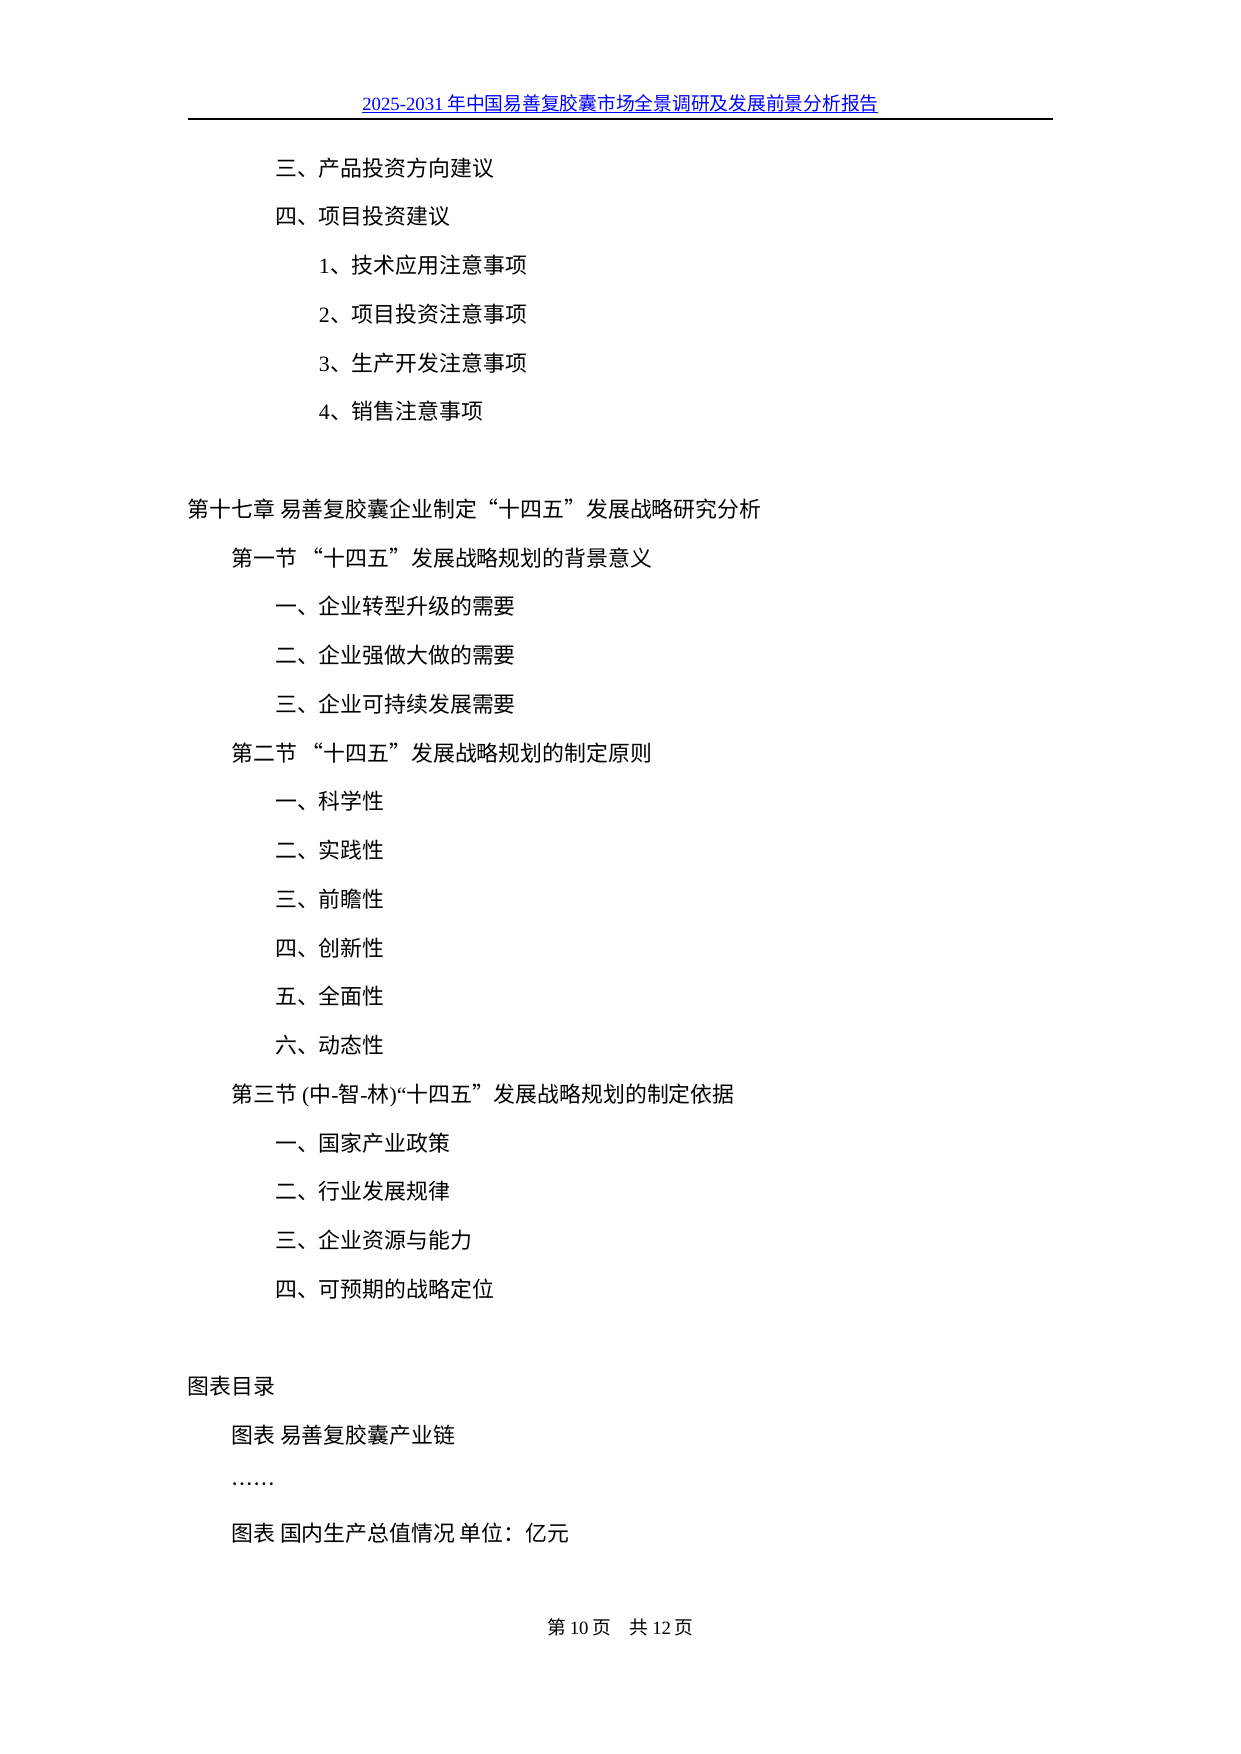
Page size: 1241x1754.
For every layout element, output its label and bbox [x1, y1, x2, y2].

text [187, 150, 1053, 1548]
